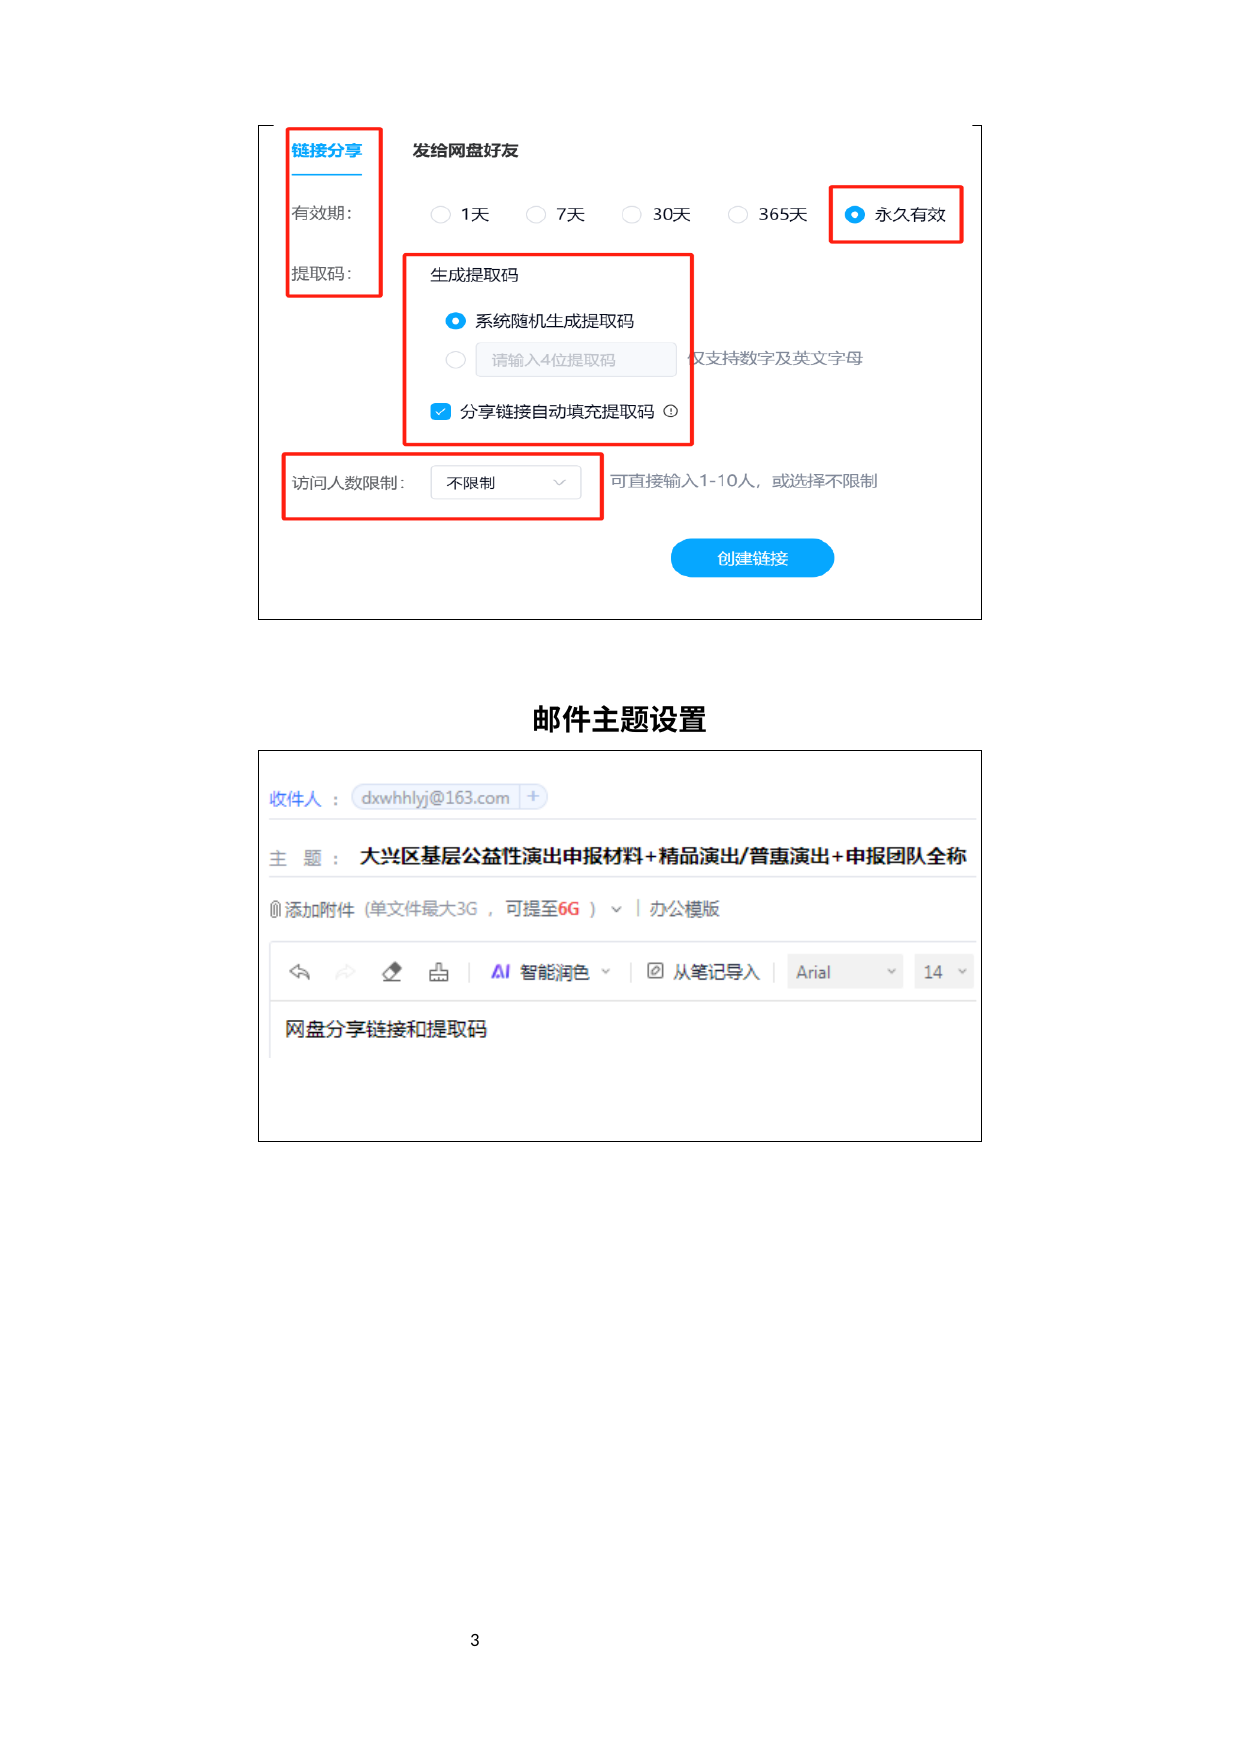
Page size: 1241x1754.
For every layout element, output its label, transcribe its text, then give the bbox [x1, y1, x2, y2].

table_header [259, 126, 981, 619]
table_header [259, 751, 981, 1141]
picture [273, 125, 973, 586]
text 邮件主题设置 [153, 685, 1087, 750]
